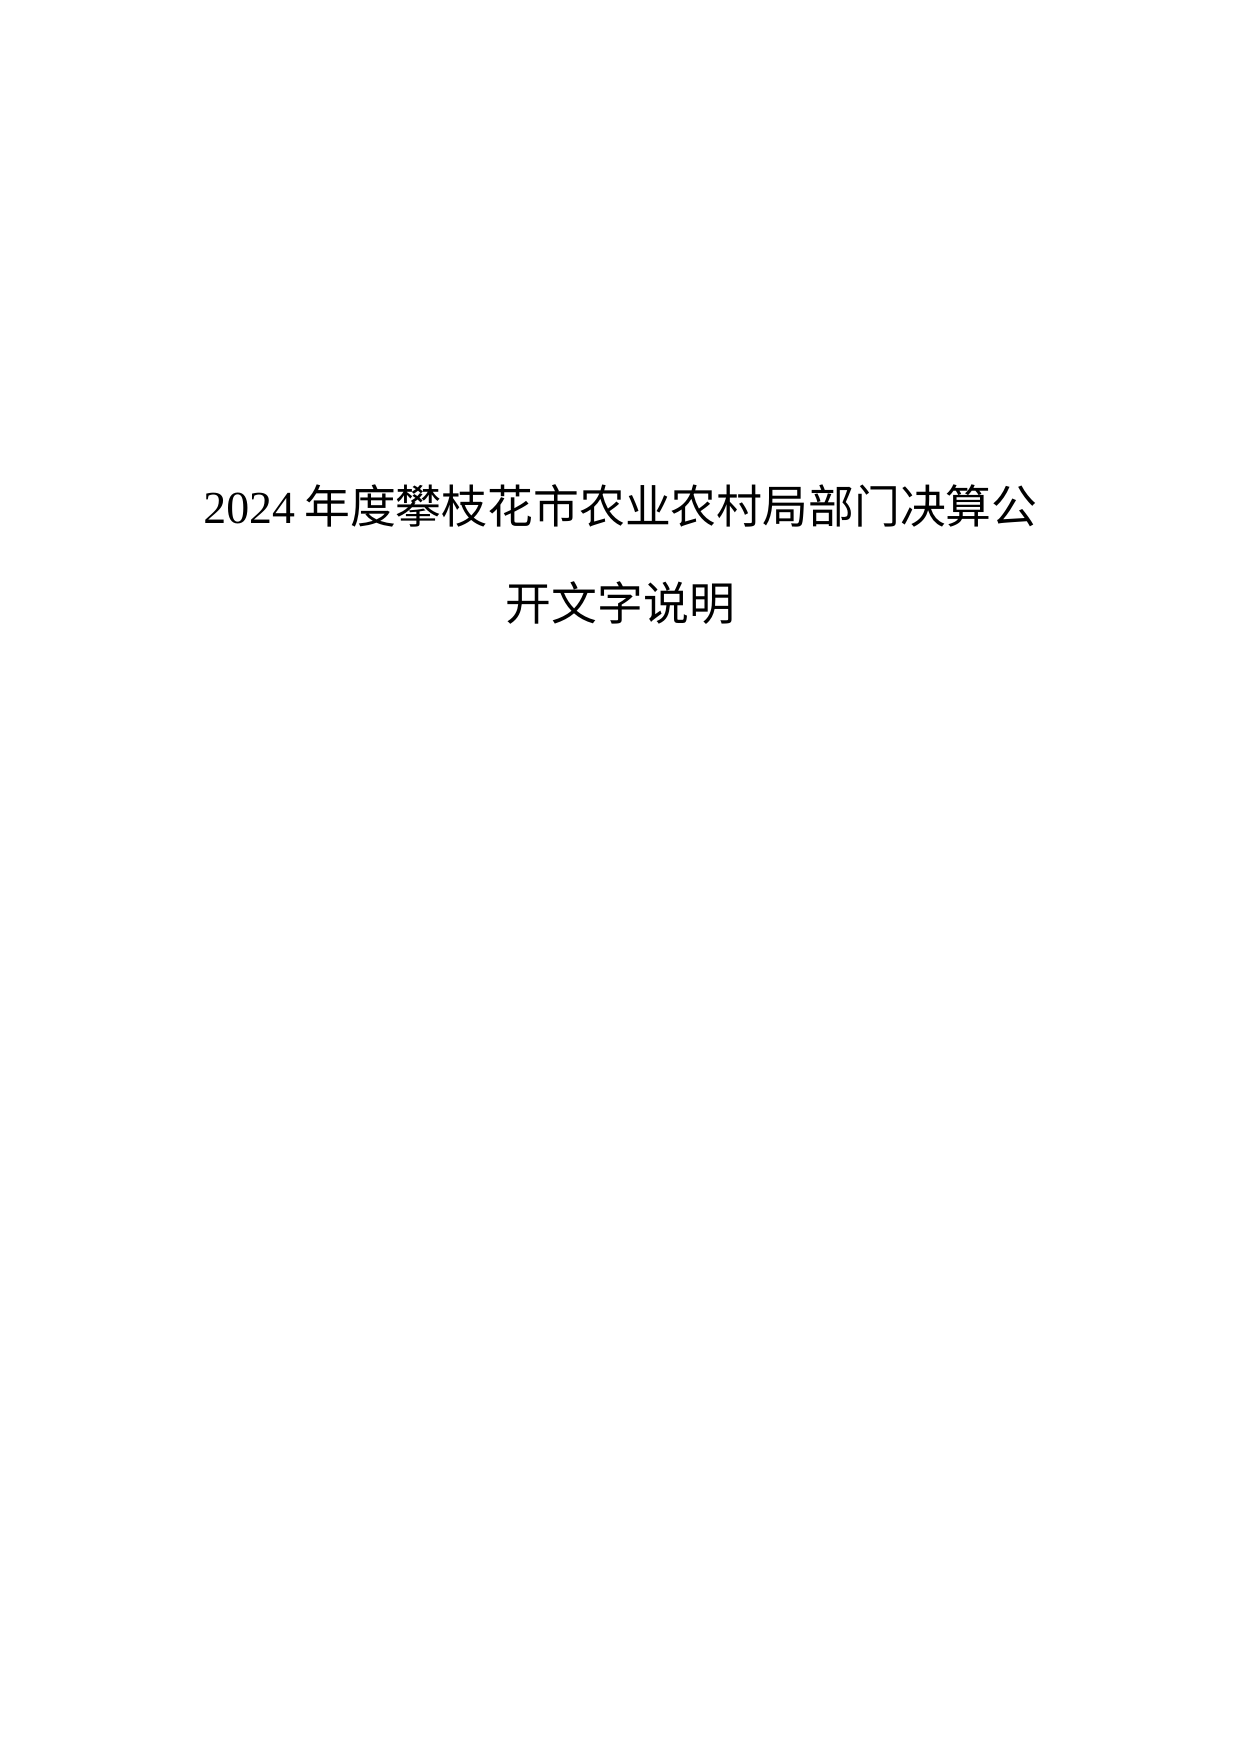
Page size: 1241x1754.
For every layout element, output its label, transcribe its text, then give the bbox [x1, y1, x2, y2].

text 2024年度攀枝花市农业农村局部门决算公开文字说明 [187, 454, 1053, 649]
